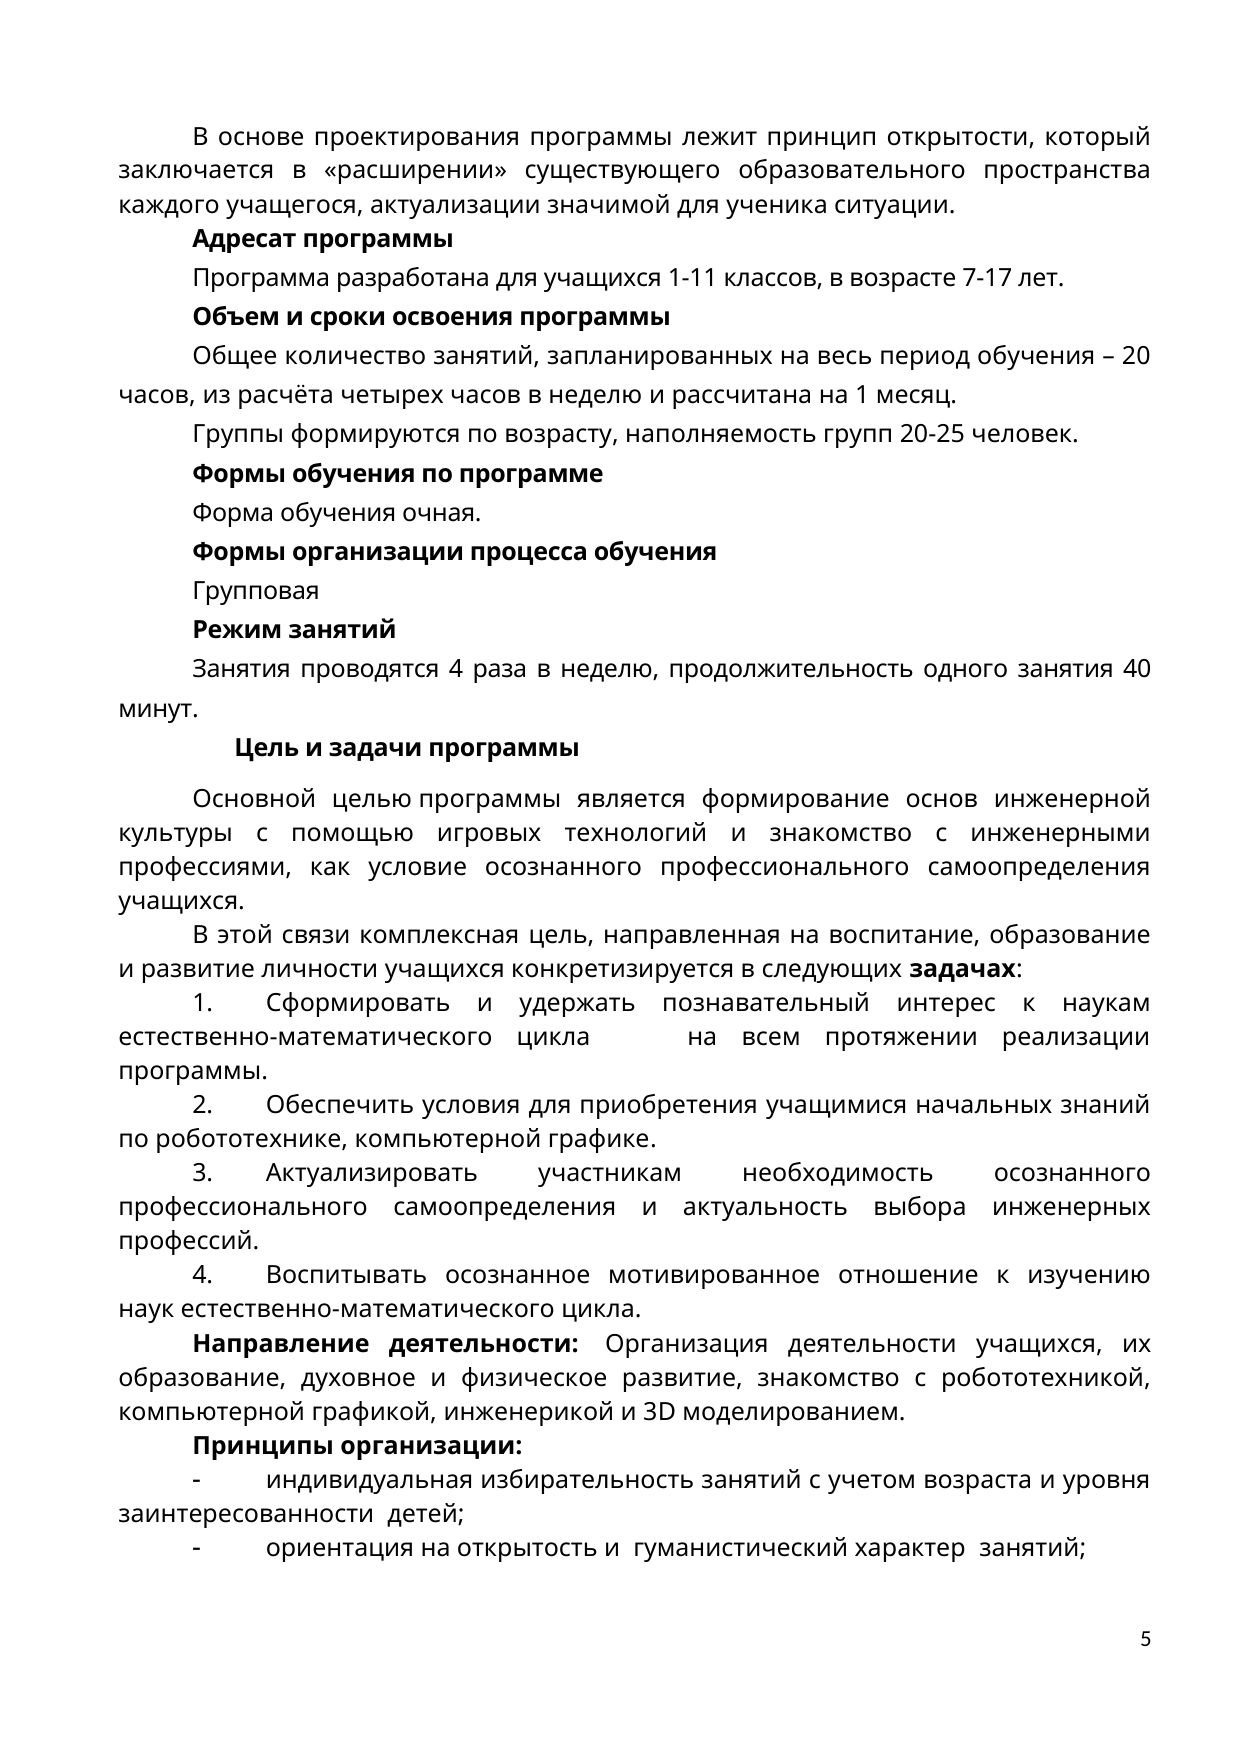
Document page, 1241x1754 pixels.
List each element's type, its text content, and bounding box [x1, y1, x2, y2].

text Групповая [118, 573, 1152, 607]
list Актуализировать участникам необходимость осознанного профессионального самоопределения и актуальность выбора инженерных профессий. [118, 1155, 1152, 1257]
list Цель и задачи программы [160, 729, 1152, 763]
text Объем и сроки освоения программы [118, 299, 1152, 333]
text Принципы организации: [118, 1427, 1152, 1461]
list индивидуальная избирательность занятий с учетом возраста и уровня заинтересованности детей; [118, 1461, 1152, 1529]
text Программа разработана для учащихся 1-11 классов, в возрасте 7-17 лет. [118, 259, 1152, 293]
text Форма обучения очная. [118, 494, 1152, 528]
text Группы формируются по возрасту, наполняемость групп 20-25 человек. [118, 416, 1152, 450]
text Направление деятельности: Организация деятельности учащихся, их образование, духовное и физическое развитие, знакомство с робототехникой, компьютерной графикой, инженерикой и 3D моделированием. [118, 1325, 1152, 1427]
text В этой связи комплексная цель, направленная на воспитание, образование и развитие личности учащихся конкретизируется в следующих задачах: [118, 916, 1152, 984]
text Формы обучения по программе [118, 455, 1152, 489]
list Сформировать и удержать познавательный интерес к наукам естественно-математического цикла на всем протяжении реализации программы. [118, 984, 1152, 1087]
list Обеспечить условия для приобретения учащимися начальных знаний по робототехнике, компьютерной графике. [118, 1087, 1152, 1155]
text Адресат программы [118, 220, 1152, 254]
text Режим занятий [118, 612, 1152, 646]
text Общее количество занятий, запланированных на весь период обучения – 20 часов, из расчёта четырех часов в неделю и рассчитана на 1 месяц. [118, 338, 1152, 411]
list Воспитывать осознанное мотивированное отношение к изучению наук естественно-математического цикла. [118, 1257, 1152, 1325]
text Формы организации процесса обучения [118, 534, 1152, 568]
text Основной целью программы является формирование основ инженерной культуры с помощью игровых технологий и знакомство с инженерными профессиями, как условие осознанного профессионального самоопределения учащихся. [118, 780, 1152, 916]
text В основе проектирования программы лежит принцип открытости, который заключается в «расширении» существующего образовательного пространства каждого учащегося, актуализации значимой для ученика ситуации. [118, 118, 1152, 220]
text Занятия проводятся 4 раза в неделю, продолжительность одного занятия 40 минут. [118, 651, 1152, 724]
list ориентация на открытость и гуманистический характер занятий; [118, 1529, 1152, 1564]
